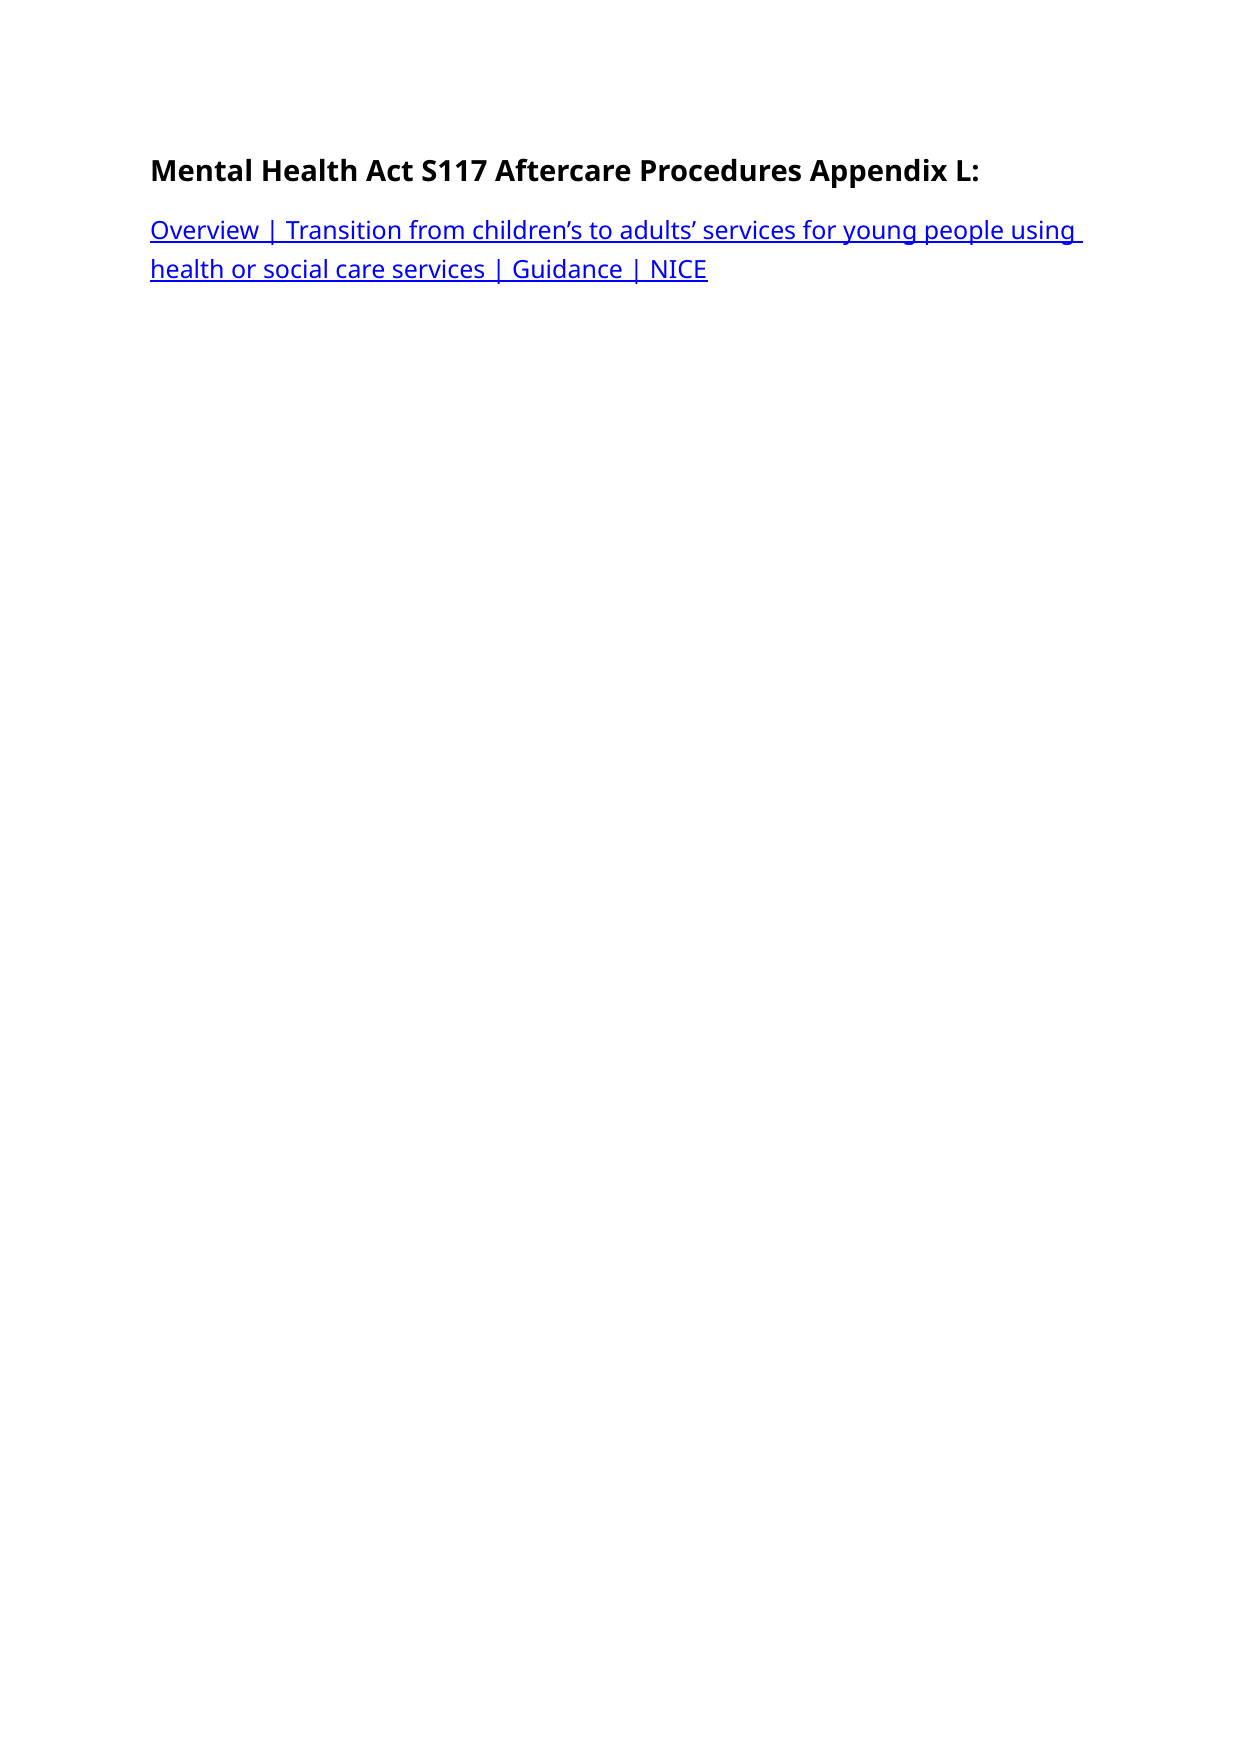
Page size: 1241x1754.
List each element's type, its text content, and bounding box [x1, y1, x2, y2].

text Mental Health Act S117 Aftercare Procedures Appendix L: [150, 150, 1090, 190]
text Overview | Transition from children’s to adults’ services for young people using health or social care services | Guidance | NICE [150, 212, 1090, 286]
